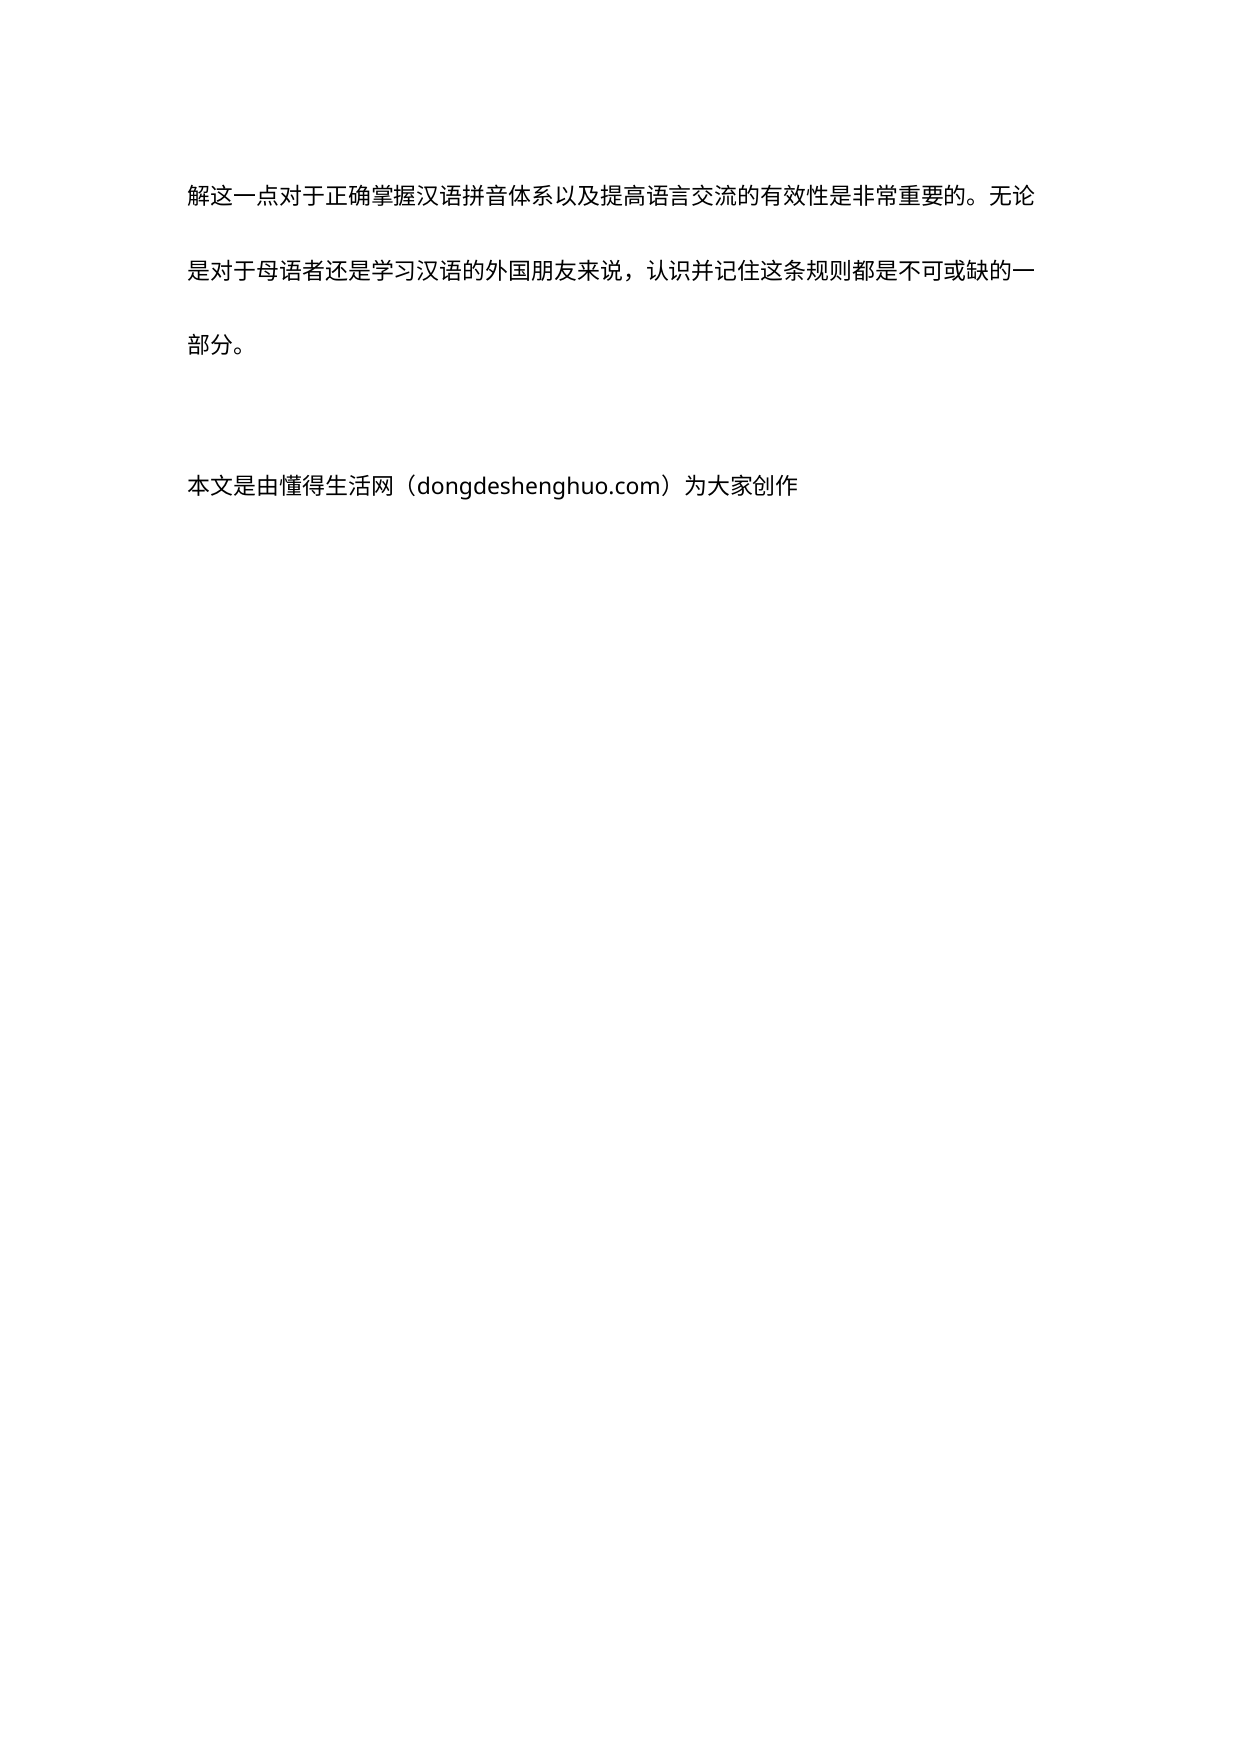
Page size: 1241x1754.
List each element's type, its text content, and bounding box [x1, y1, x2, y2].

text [187, 162, 1053, 376]
text 本文是由懂得生活网（dongdeshenghuo.com）为大家创作 [187, 452, 1053, 517]
